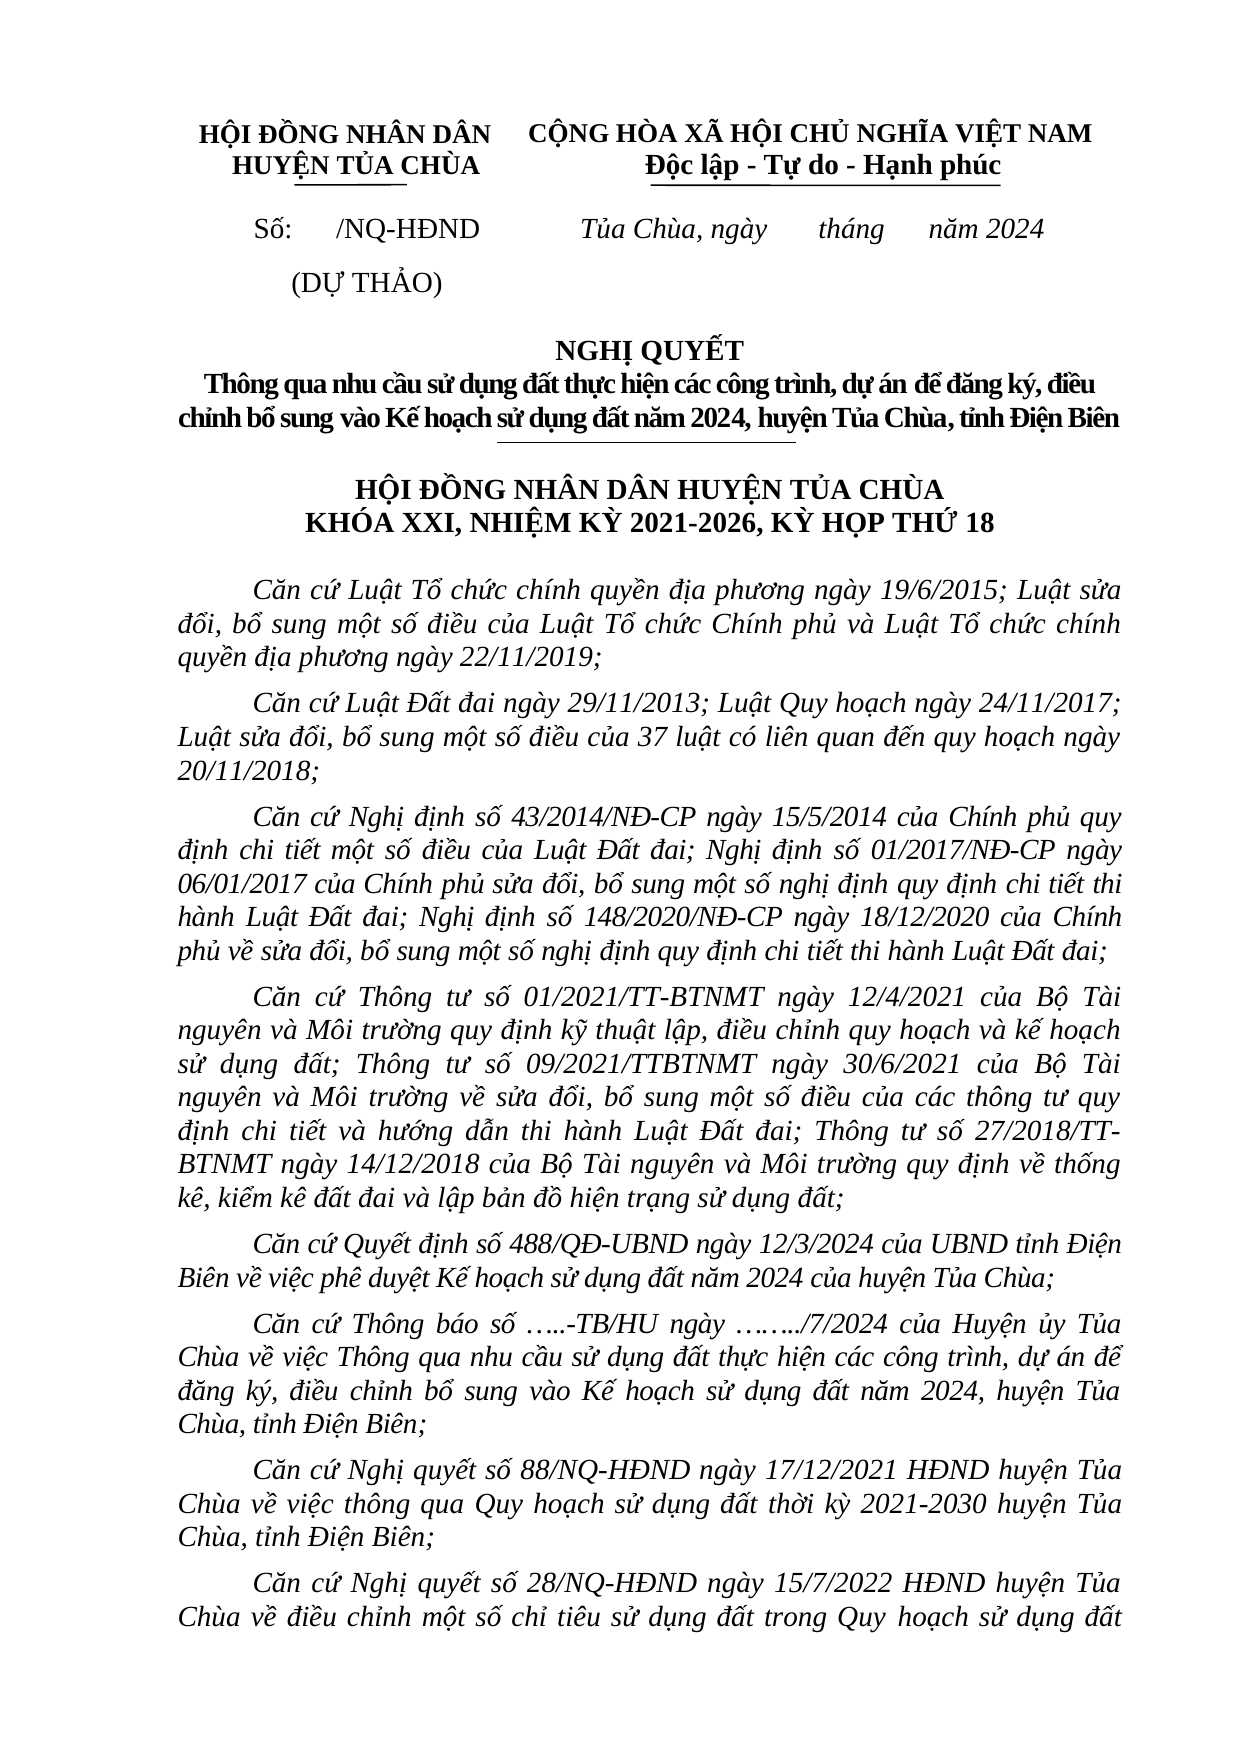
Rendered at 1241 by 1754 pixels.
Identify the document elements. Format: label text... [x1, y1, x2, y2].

text Căn cứ Thông báo số …..-TB/HU ngày ……../7/2024 của Huyện ủy Tủa Chùa về việc Thông qua nhu cầu sử dụng đất thực hiện các công trình, dự án để đăng ký, điều chỉnh bổ sung vào Kế hoạch sử dụng đất năm 2024, huyện Tủa Chùa, tỉnh Điện Biên; [177, 1306, 1122, 1440]
table_cell Số: /NQ-HĐND (DỰ THẢO) [177, 190, 517, 299]
text HỘI ĐỒNG NHÂN DÂN HUYỆN TỦA CHÙA [177, 472, 1122, 505]
text Căn cứ Nghị định số 43/2014/NĐ-CP ngày 15/5/2014 của Chính phủ quy định chi tiết một số điều của Luật Đất đai; Nghị định số 01/2017/NĐ-CP ngày 06/01/2017 của Chính phủ sửa đổi, bổ sung một số nghị định quy định chi tiết thi hành Luật Đất đai; Nghị định số 148/2020/NĐ-CP ngày 18/12/2020 của Chính phủ về sửa đổi, bổ sung một số nghị định quy định chi tiết thi hành Luật Đất đai; [177, 799, 1122, 966]
text Căn cứ Quyết định số 488/QĐ-UBND ngày 12/3/2024 của UBND tỉnh Điện Biên về việc phê duyệt Kế hoạch sử dụng đất năm 2024 của huyện Tủa Chùa; [177, 1226, 1122, 1293]
subtitle NGHỊ QUYẾT [177, 333, 1122, 366]
text KHÓA XXI, NHIỆM KỲ 2021-2026, KỲ HỌP THỨ 18 [177, 505, 1122, 539]
text Căn cứ Luật Tổ chức chính quyền địa phương ngày 19/6/2015; Luật sửa đổi, bổ sung một số điều của Luật Tổ chức Chính phủ và Luật Tổ chức chính quyền địa phương ngày 22/11/2019; [177, 572, 1122, 673]
text Căn cứ Luật Đất đai ngày 29/11/2013; Luật Quy hoạch ngày 24/11/2017; Luật sửa đổi, bổ sung một số điều của 37 luật có liên quan đến quy hoạch ngày 20/11/2018; [177, 686, 1122, 786]
text Căn cứ Thông tư số 01/2021/TT-BTNMT ngày 12/4/2021 của Bộ Tài nguyên và Môi trường quy định kỹ thuật lập, điều chỉnh quy hoạch và kế hoạch sử dụng đất; Thông tư số 09/2021/TTBTNMT ngày 30/6/2021 của Bộ Tài nguyên và Môi trường về sửa đổi, bổ sung một số điều của các thông tư quy định chi tiết và hướng dẫn thi hành Luật Đất đai; Thông tư số 27/2018/TT- BTNMT ngày 14/12/2018 của Bộ Tài nguyên và Môi trường quy định về thống kê, kiểm kê đất đai và lập bản đồ hiện trạng sử dụng đất; [177, 979, 1122, 1214]
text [177, 1566, 1122, 1633]
text Căn cứ Nghị quyết số 88/NQ-HĐND ngày 17/12/2021 HĐND huyện Tủa Chùa về việc thông qua Quy hoạch sử dụng đất thời kỳ 2021-2030 huyện Tủa Chùa, tỉnh Điện Biên; [177, 1452, 1122, 1553]
table_header CỘNG HÒA XÃ HỘI CHỦ NGHĨA VIỆT NAM Độc lập - Tự do - Hạnh phúc [517, 118, 1122, 189]
table_cell Tủa Chùa, ngày tháng năm 2024 [517, 190, 1122, 299]
table_header HỘI ĐỒNG NHÂN DÂN HUYỆN TỦA CHÙA [177, 118, 517, 189]
text Thông qua nhu cầu sử dụng đất thực hiện các công trình, dự án để đăng ký, điều chỉnh bổ sung vào Kế hoạch sử dụng đất năm 2024, huyện Tủa Chùa, tỉnh Điện Biên [177, 366, 1122, 433]
